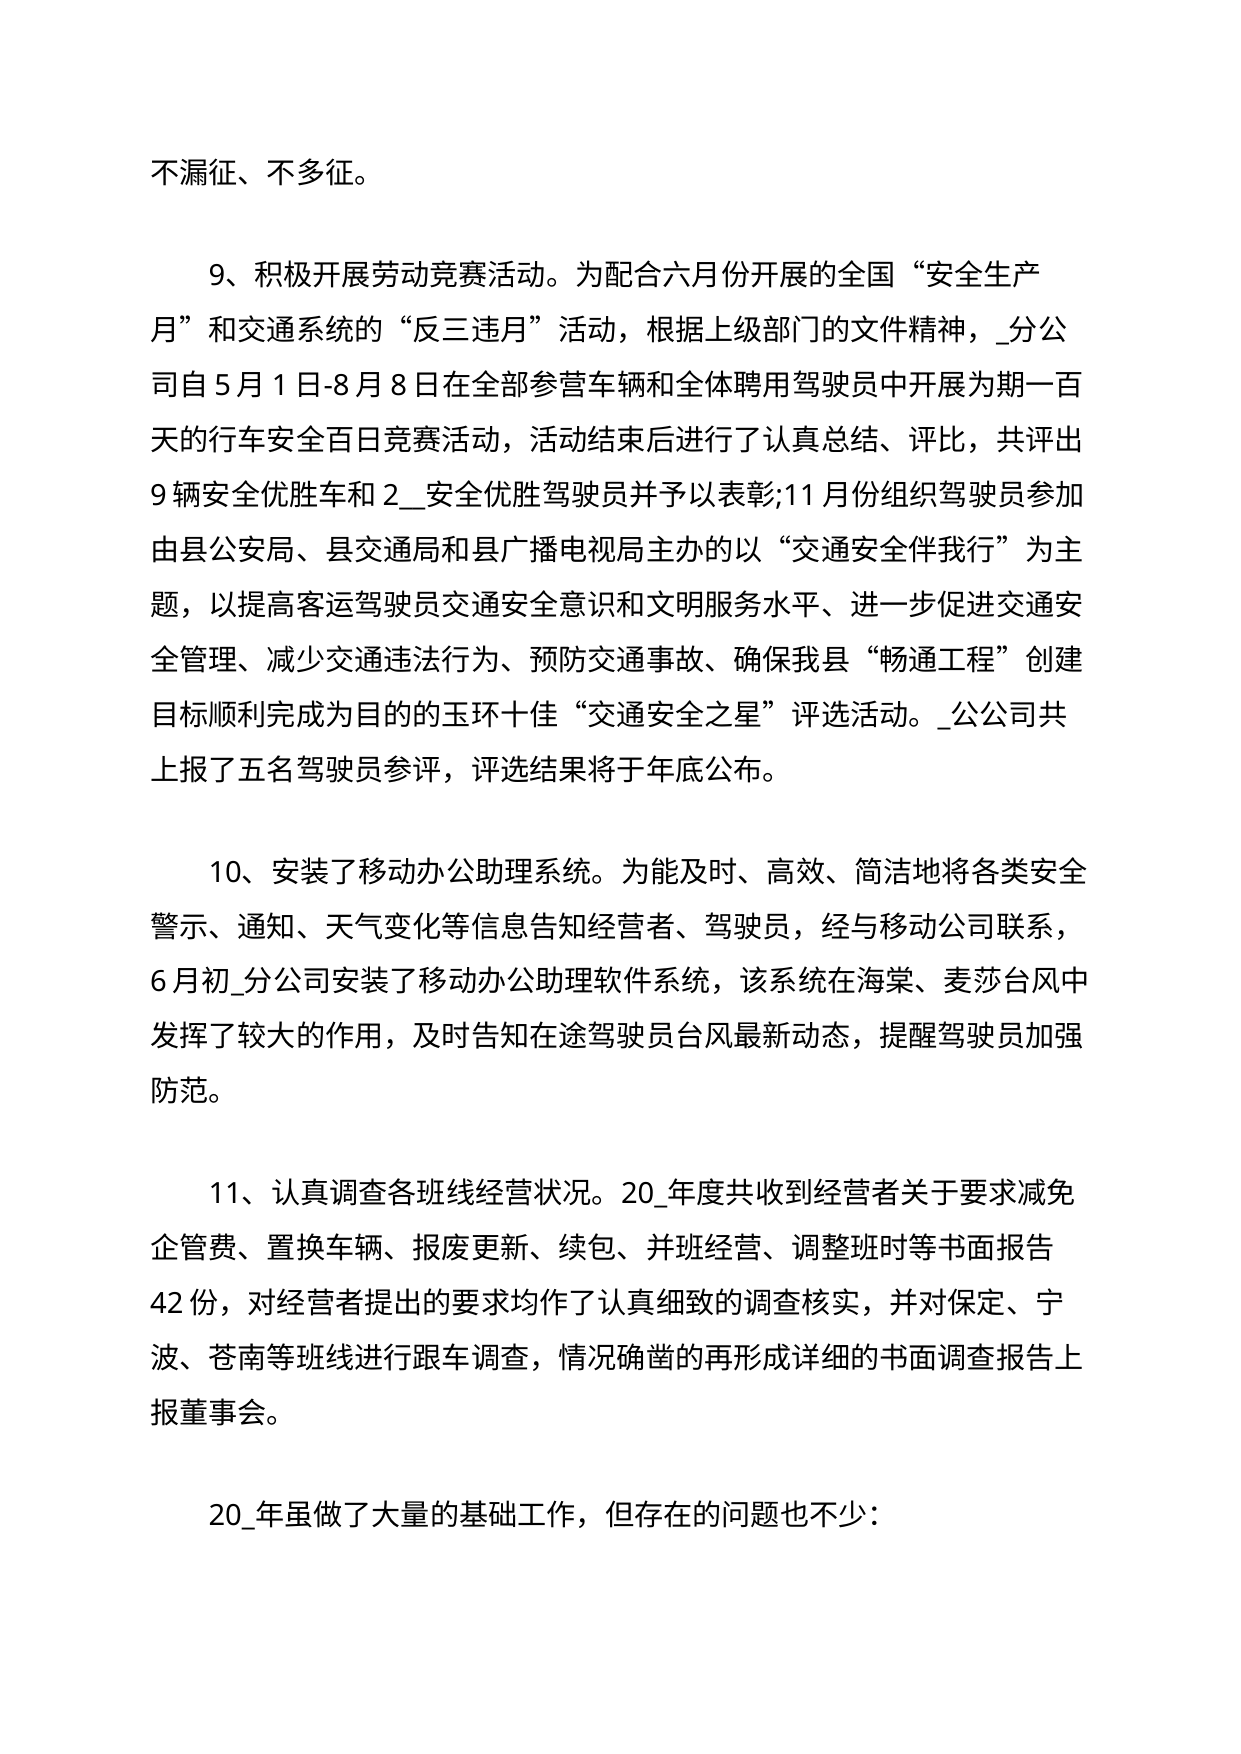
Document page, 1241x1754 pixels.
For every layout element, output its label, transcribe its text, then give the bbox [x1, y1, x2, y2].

text 10、安装了移动办公助理系统。为能及时、高效、简洁地将各类安全警示、通知、天气变化等信息告知经营者、驾驶员，经与移动公司联系，6月初_分公司安装了移动办公助理软件系统，该系统在海棠、麦莎台风中发挥了较大的作用，及时告知在途驾驶员台风最新动态，提醒驾驶员加强防范。 [150, 848, 1090, 1110]
text 11、认真调查各班线经营状况。20_年度共收到经营者关于要求减免企管费、置换车辆、报废更新、续包、并班经营、调整班时等书面报告42份，对经营者提出的要求均作了认真细致的调查核实，并对保定、宁波、苍南等班线进行跟车调查，情况确凿的再形成详细的书面调查报告上报董事会。 [150, 1170, 1090, 1432]
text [150, 150, 1090, 192]
text 20_年虽做了大量的基础工作，但存在的问题也不少： [150, 1491, 1090, 1534]
text 9、积极开展劳动竞赛活动。为配合六月份开展的全国“安全生产月”和交通系统的“反三违月”活动，根据上级部门的文件精神，_分公司自5月1日-8月8日在全部参营车辆和全体聘用驾驶员中开展为期一百天的行车安全百日竞赛活动，活动结束后进行了认真总结、评比，共评出9辆安全优胜车和2__安全优胜驾驶员并予以表彰;11月份组织驾驶员参加由县公安局、县交通局和县广播电视局主办的以“交通安全伴我行”为主题，以提高客运驾驶员交通安全意识和文明服务水平、进一步促进交通安全管理、减少交通违法行为、预防交通事故、确保我县“畅通工程”创建目标顺利完成为目的的玉环十佳“交通安全之星”评选活动。_公公司共上报了五名驾驶员参评，评选结果将于年底公布。 [150, 252, 1090, 789]
